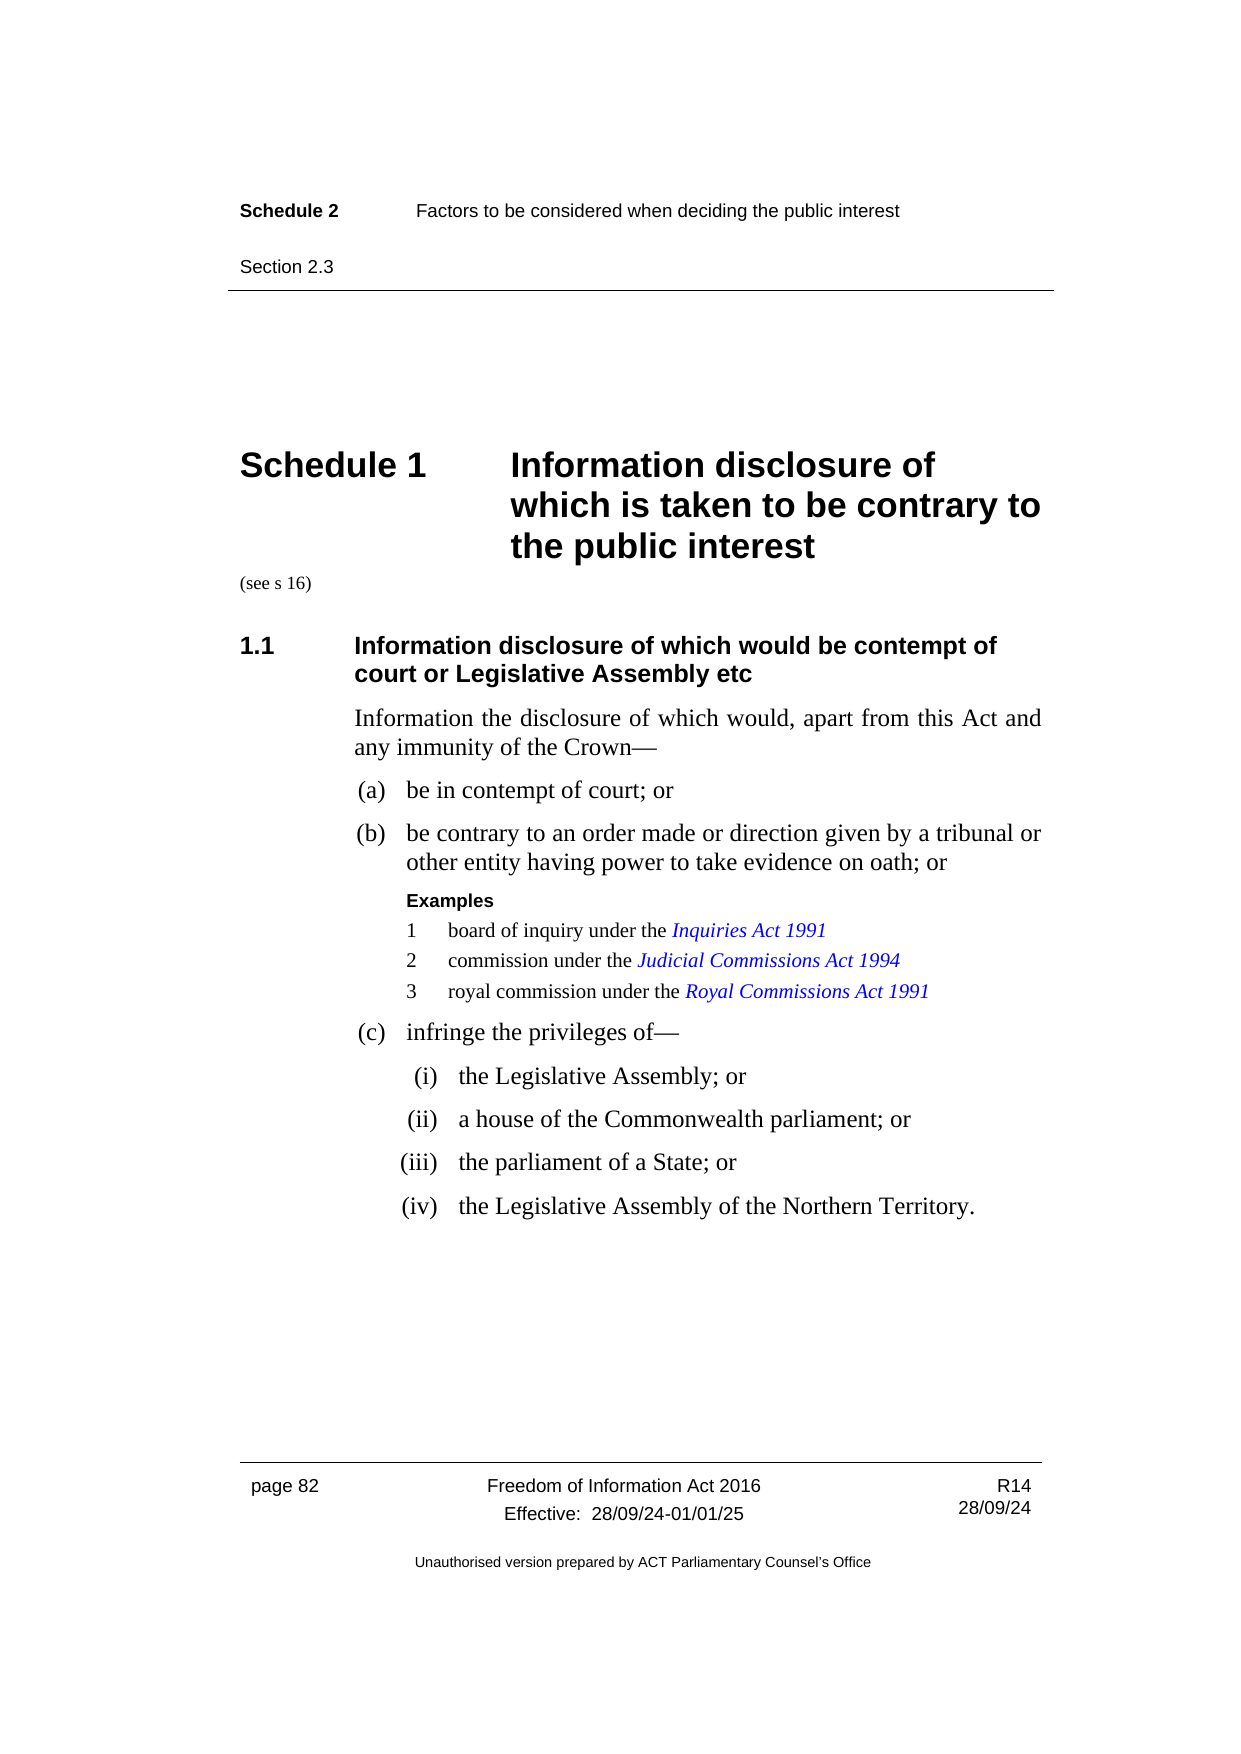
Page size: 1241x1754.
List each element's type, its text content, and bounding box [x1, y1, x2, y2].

text (i) the Legislative Assembly; or [239, 1061, 1042, 1089]
text (iv) the Legislative Assembly of the Northern Territory. [239, 1191, 1042, 1219]
text (ii) a house of the Commonwealth parliament; or [239, 1104, 1042, 1133]
subtitle Schedule 1 Information disclosure of which is taken to be contrary to the public interest [239, 444, 1042, 566]
text 1 board of inquiry under the Inquiries Act 1991 [406, 918, 1042, 942]
text (iii) the parliament of a State; or [239, 1147, 1042, 1176]
subtitle 1.1 Information disclosure of which would be contempt of court or Legislative Assembly etc [239, 631, 1042, 688]
text Information the disclosure of which would, apart from this Act and any immunity of the Crown— [354, 703, 1042, 760]
text (a) be in contempt of court; or [239, 775, 1042, 804]
text Examples [406, 890, 1042, 912]
text 2 commission under the Judicial Commissions Act 1994 [406, 948, 1042, 972]
text (c) infringe the privileges of— [239, 1017, 1042, 1046]
text (see s 16) [239, 572, 1042, 594]
text 3 royal commission under the Royal Commissions Act 1991 [406, 979, 1042, 1003]
text (b) be contrary to an order made or direction given by a tribunal or other entity having power to take evidence on oath; or [239, 818, 1042, 876]
